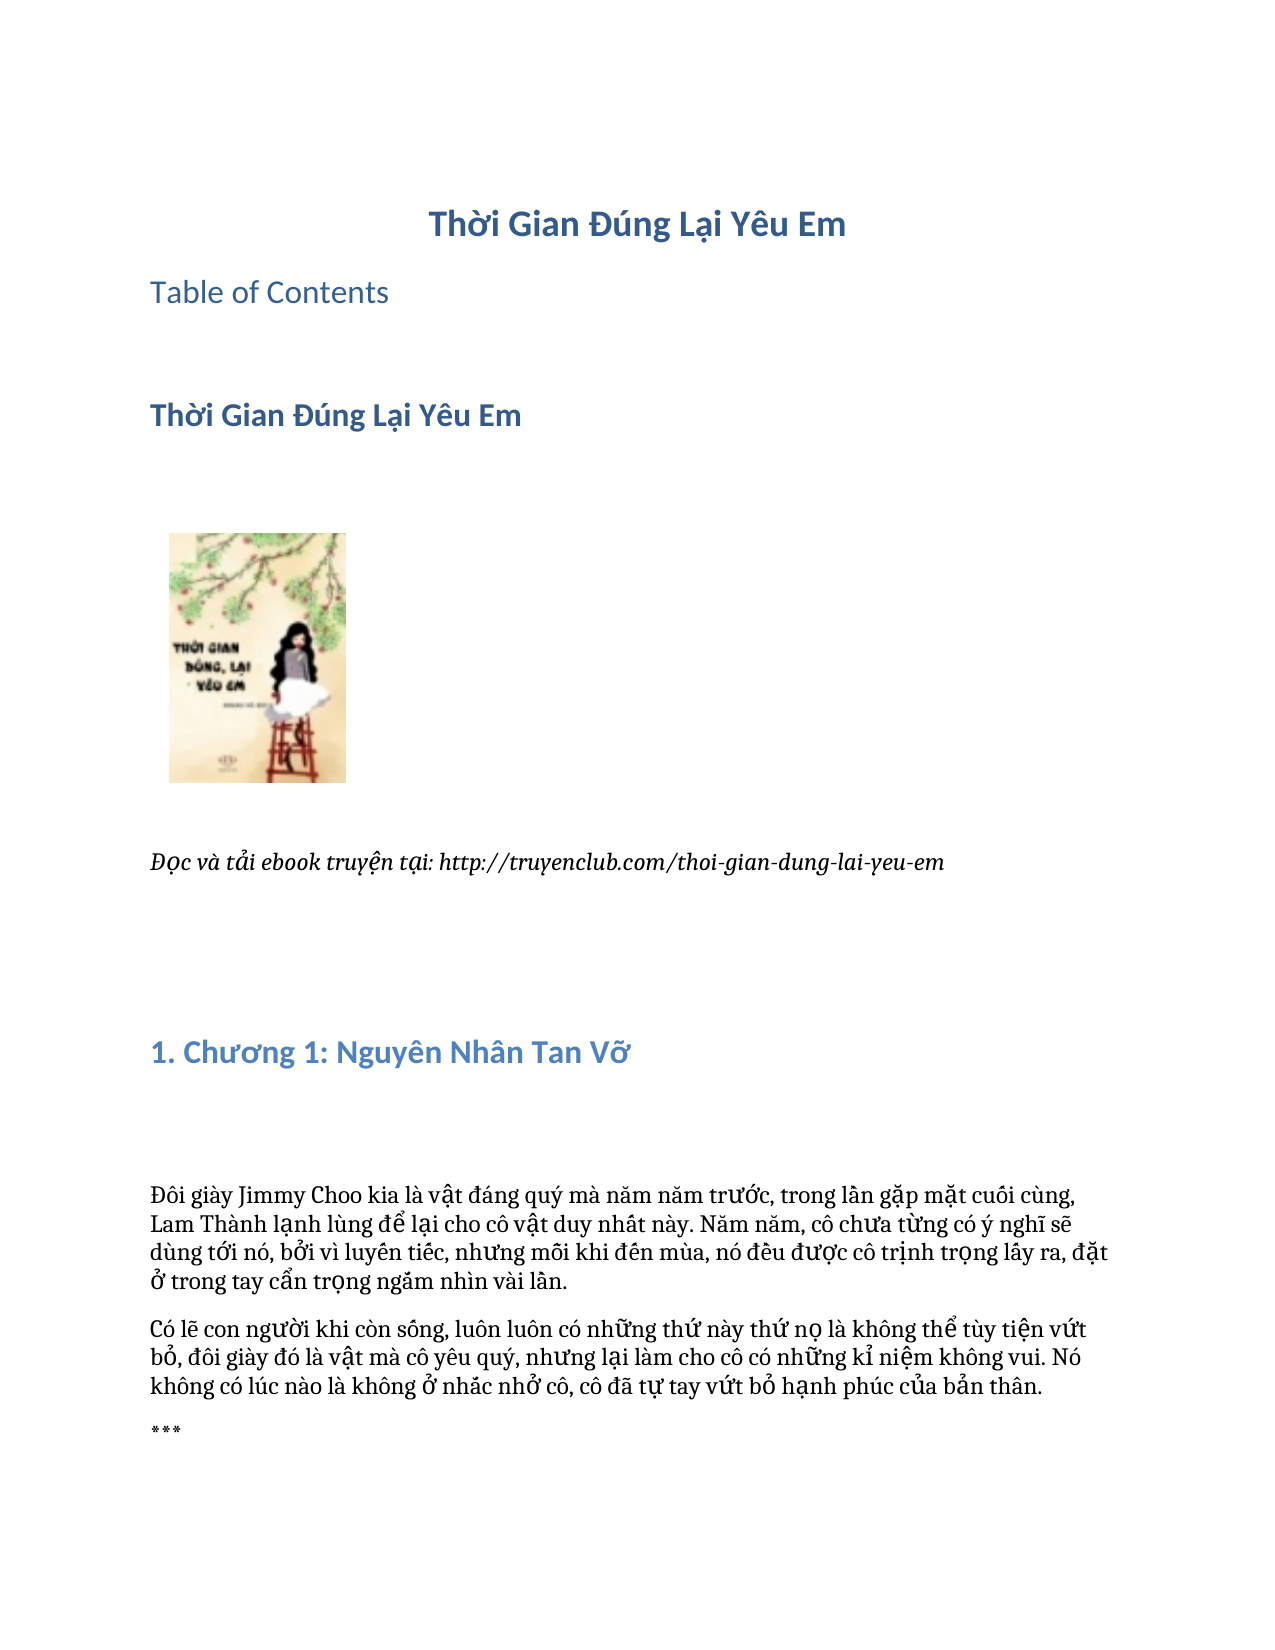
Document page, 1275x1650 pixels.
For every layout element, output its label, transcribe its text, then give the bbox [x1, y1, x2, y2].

text *** [150, 1419, 1125, 1448]
text Đôi giày Jimmy Choo kia là vật đáng quý mà năm năm trước, trong lần gặp mặt cuối cùng, Lam Thành lạnh lùng để lại cho cô vật duy nhất này. Năm năm, cô chưa từng có ý nghĩ sẽ dùng tới nó, bởi vì luyến tiếc, nhưng mỗi khi đến mùa, nó đều được cô trịnh trọng lấy ra, đặt ở trong tay cẩn trọng ngắm nhìn vài lần. [150, 1181, 1125, 1296]
text Đọc và tải ebook truyện tại: http://truyenclub.com/thoi-gian-dung-lai-yeu-em [150, 791, 1125, 906]
subtitle 1. Chương 1: Nguyên Nhân Tan Vỡ [150, 1031, 1125, 1072]
subtitle Thời Gian Đúng Lại Yêu Em [150, 393, 1125, 434]
picture [168, 533, 346, 783]
title Thời Gian Đúng Lại Yêu Em [150, 200, 1125, 246]
table_header [139, 529, 1275, 787]
text Có lẽ con người khi còn sống, luôn luôn có những thứ này thứ nọ là không thể tùy tiện vứt bỏ, đôi giày đó là vật mà cô yêu quý, nhưng lại làm cho cô có những kỉ niệm không vui. Nó không có lúc nào là không ở nhắc nhở cô, cô đã tự tay vứt bỏ hạnh phúc của bản thân. [150, 1314, 1125, 1401]
